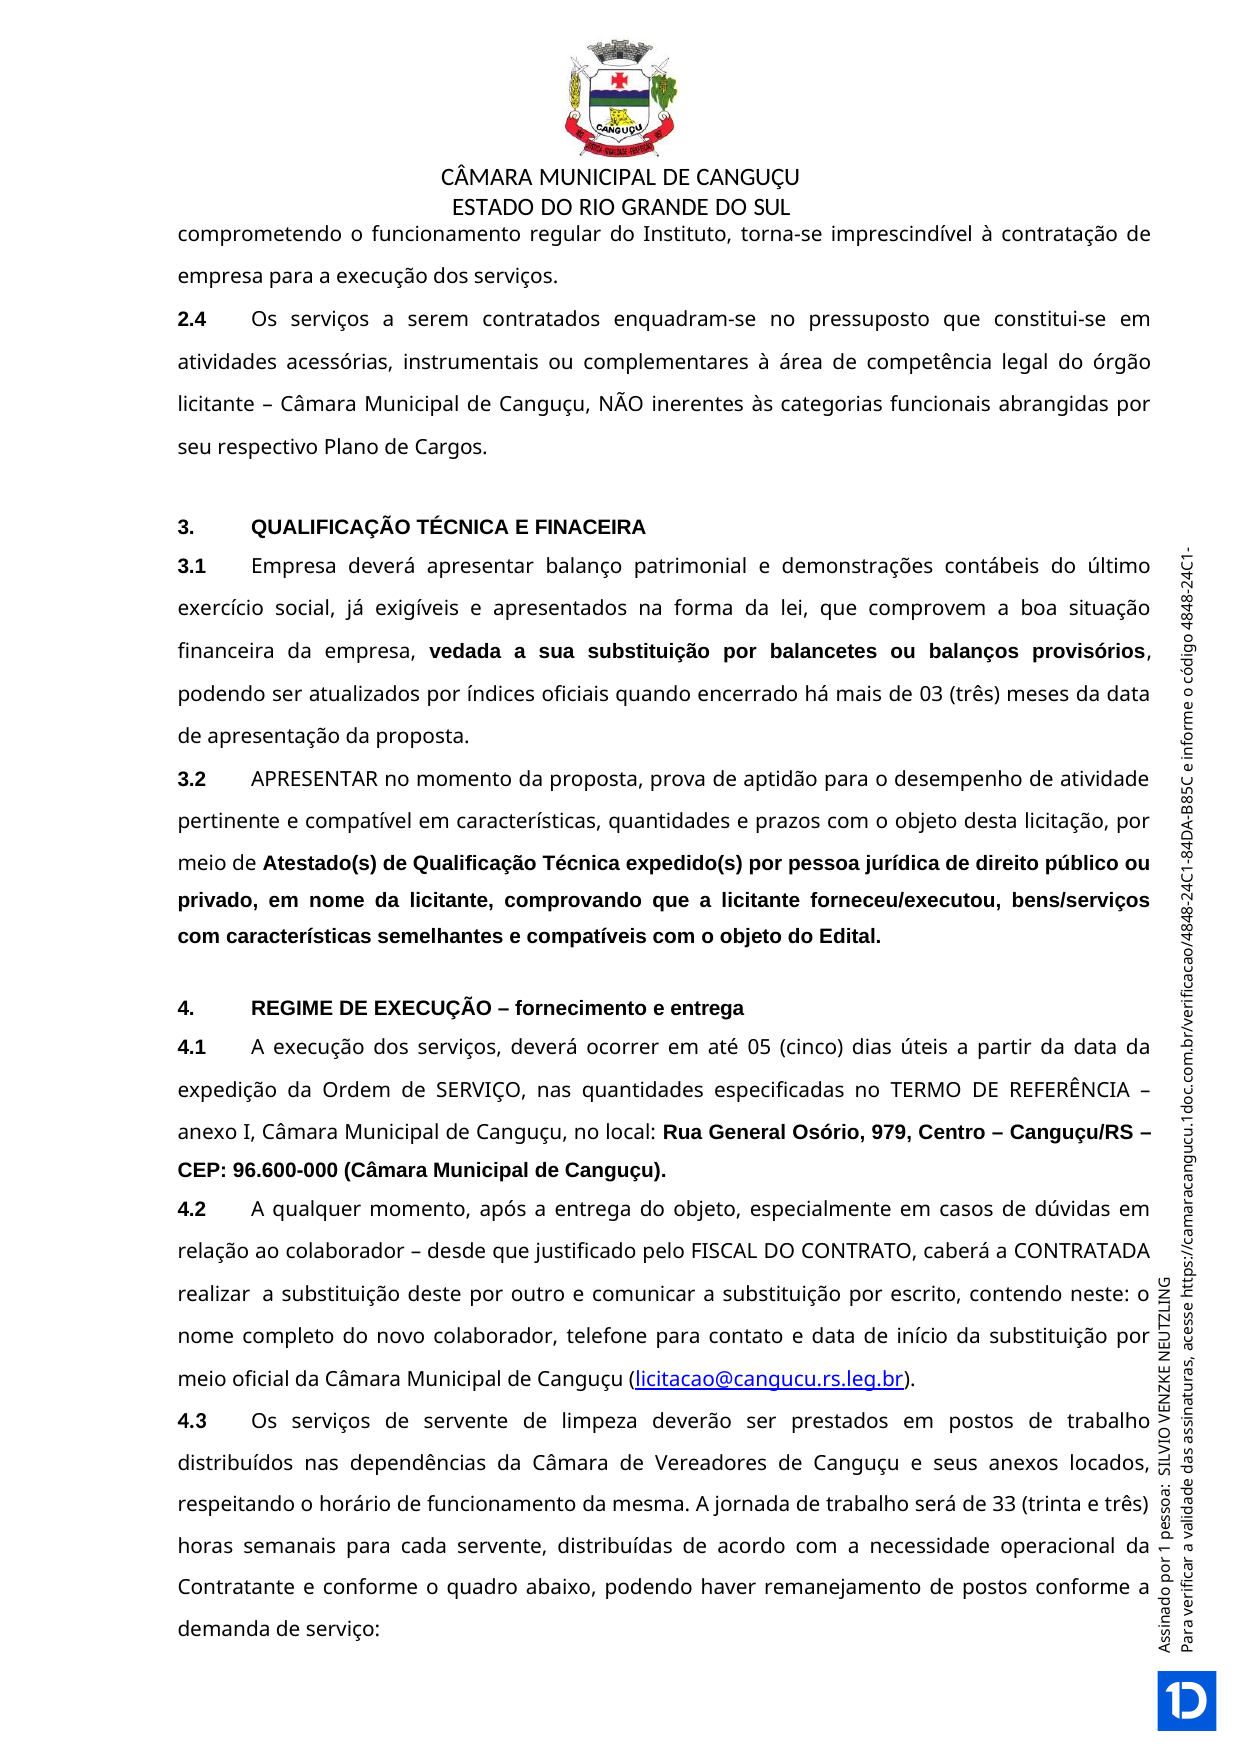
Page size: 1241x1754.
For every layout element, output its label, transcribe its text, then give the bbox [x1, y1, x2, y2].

list A execução dos serviços, deverá ocorrer em até 05 (cinco) dias úteis a partir da data da expedição da Ordem de SERVIÇO, nas quantidades especificadas no TERMO DE REFERÊNCIA – anexo I, Câmara Municipal de Canguçu, no local: Rua General Osório, 979, Centro – Canguçu/RS – CEP: 96.600-000 (Câmara Municipal de Canguçu). [177, 1032, 1152, 1182]
picture [560, 36, 680, 158]
subtitle QUALIFICAÇÃO TÉCNICA E FINACEIRA [177, 515, 1167, 539]
picture [1157, 1671, 1217, 1731]
subtitle REGIME DE EXECUÇÃO – fornecimento e entrega [177, 996, 1167, 1020]
list Os serviços de servente de limpeza deverão ser prestados em postos de trabalho distribuídos nas dependências da Câmara de Vereadores de Canguçu e seus anexos locados, respeitando o horário de funcionamento da mesma. A jornada de trabalho será de 33 (trinta e três) horas semanais para cada servente, distribuídas de acordo com a necessidade operacional da Contratante e conforme o quadro abaixo, podendo haver remanejamento de postos conforme a demanda de serviço: [177, 1407, 1151, 1642]
list Os serviços a serem contratados enquadram-se no pressuposto que constitui-se em atividades acessórias, instrumentais ou complementares à área de competência legal do órgão licitante – Câmara Municipal de Canguçu, NÃO inerentes às categorias funcionais abrangidas por seu respectivo Plano de Cargos. [177, 304, 1152, 460]
list A qualquer momento, após a entrega do objeto, especialmente em casos de dúvidas em relação ao colaborador – desde que justificado pelo FISCAL DO CONTRATO, caberá a CONTRATADA realizar a substituição deste por outro e comunicar a substituição por escrito, contendo neste: o nome completo do novo colaborador, telefone para contato e data de início da substituição por meio oficial da Câmara Municipal de Canguçu (licitacao@cangucu.rs.leg.br). [177, 1194, 1151, 1392]
list APRESENTAR no momento da proposta, prova de aptidão para o desempenho de atividade pertinente e compatível em características, quantidades e prazos com o objeto desta licitação, por meio de Atestado(s) de Qualificação Técnica expedido(s) por pessoa jurídica de direito público ou privado, em nome da licitante, comprovando que a licitante forneceu/executou, bens/serviços com características semelhantes e compatíveis com o objeto do Edital. [177, 764, 1151, 947]
list Empresa deverá apresentar balanço patrimonial e demonstrações contábeis do último exercício social, já exigíveis e apresentados na forma da lei, que comprovem a boa situação financeira da empresa, vedada a sua substituição por balancetes ou balanços provisórios, podendo ser atualizados por índices oficiais quando encerrado há mais de 03 (três) meses da data de apresentação da proposta. [177, 551, 1152, 750]
text comprometendo o funcionamento regular do Instituto, torna-se imprescindível à contratação de empresa para a execução dos serviços. [177, 219, 1152, 290]
